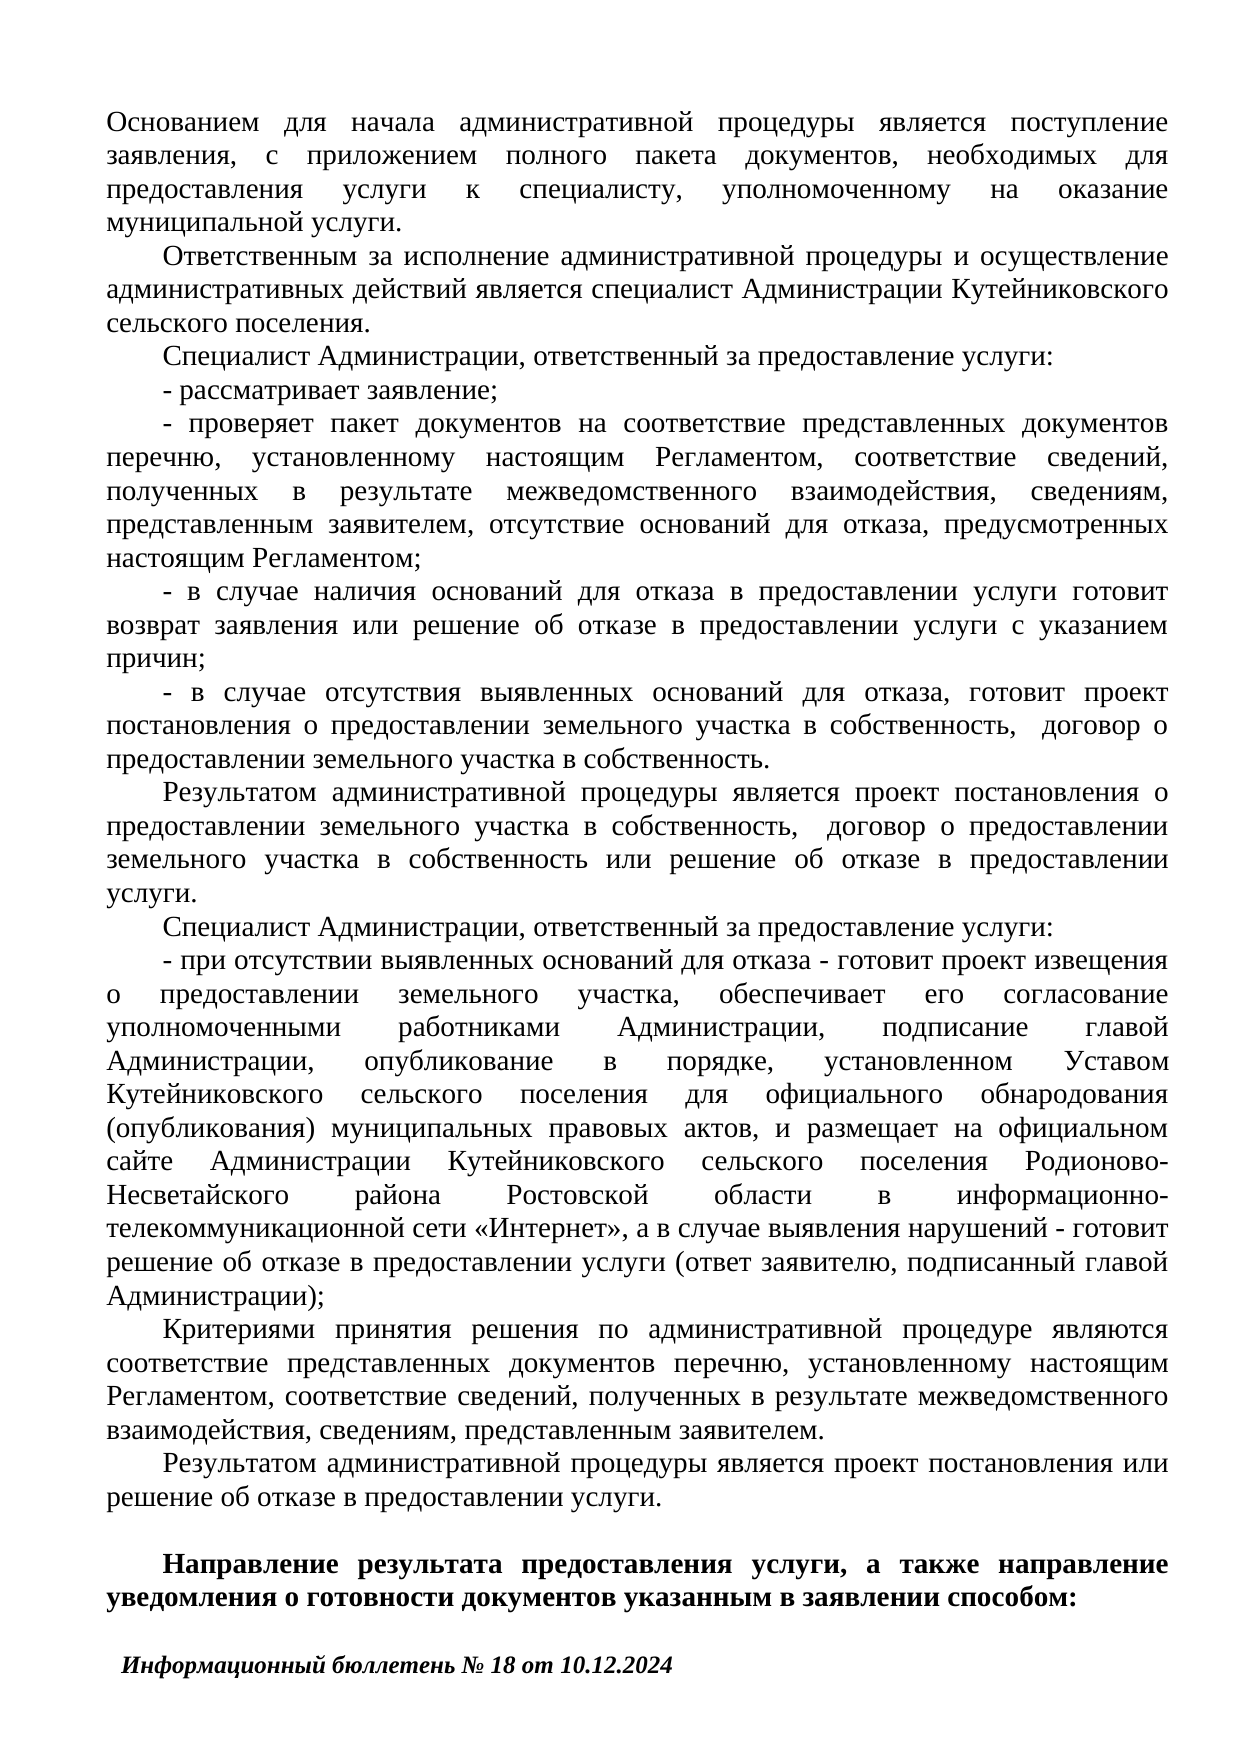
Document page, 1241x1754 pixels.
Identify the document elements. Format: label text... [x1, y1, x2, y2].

text Специалист Администрации, ответственный за предоставление услуги: [106, 338, 1169, 372]
text Специалист Администрации, ответственный за предоставление услуги: [106, 909, 1169, 942]
text Результатом административной процедуры является проект постановления или решение об отказе в предоставлении услуги. [106, 1445, 1169, 1512]
text - при отсутствии выявленных оснований для отказа - готовит проект извещения о предоставлении земельного участка, обеспечивает его согласование уполномоченными работниками Администрации, подписание главой Администрации, опубликование в порядке, установленном Уставом Кутейниковского сельского поселения для официального обнародования (опубликования) муниципальных правовых актов, и размещает на официальном сайте Администрации Кутейниковского сельского поселения Родионово-Несветайского района Ростовской области в информационно-телекоммуникационной сети «Интернет», а в случае выявления нарушений - готовит решение об отказе в предоставлении услуги (ответ заявителю, подписанный главой Администрации); [106, 942, 1169, 1311]
text - в случае наличия оснований для отказа в предоставлении услуги готовит возврат заявления или решение об отказе в предоставлении услуги с указанием причин; [106, 573, 1169, 674]
text - проверяет пакет документов на соответствие представленных документов перечню, установленному настоящим Регламентом, соответствие сведений, полученных в результате межведомственного взаимодействия, сведениям, представленным заявителем, отсутствие оснований для отказа, предусмотренных настоящим Регламентом; [106, 406, 1169, 573]
text Направление результата предоставления услуги, а также направление уведомления о готовности документов указанным в заявлении способом: [106, 1546, 1169, 1613]
text Ответственным за исполнение административной процедуры и осуществление административных действий является специалист Администрации Кутейниковского сельского поселения. [106, 238, 1169, 338]
text - рассматривает заявление; [106, 372, 1169, 406]
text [106, 104, 1169, 238]
text Критериями принятия решения по административной процедуре являются соответствие представленных документов перечню, установленному настоящим Регламентом, соответствие сведений, полученных в результате межведомственного взаимодействия, сведениям, представленным заявителем. [106, 1311, 1169, 1445]
text Результатом административной процедуры является проект постановления о предоставлении земельного участка в собственность, договор о предоставлении земельного участка в собственность или решение об отказе в предоставлении услуги. [106, 774, 1169, 909]
text - в случае отсутствия выявленных оснований для отказа, готовит проект постановления о предоставлении земельного участка в собственность, договор о предоставлении земельного участка в собственность. [106, 674, 1169, 774]
